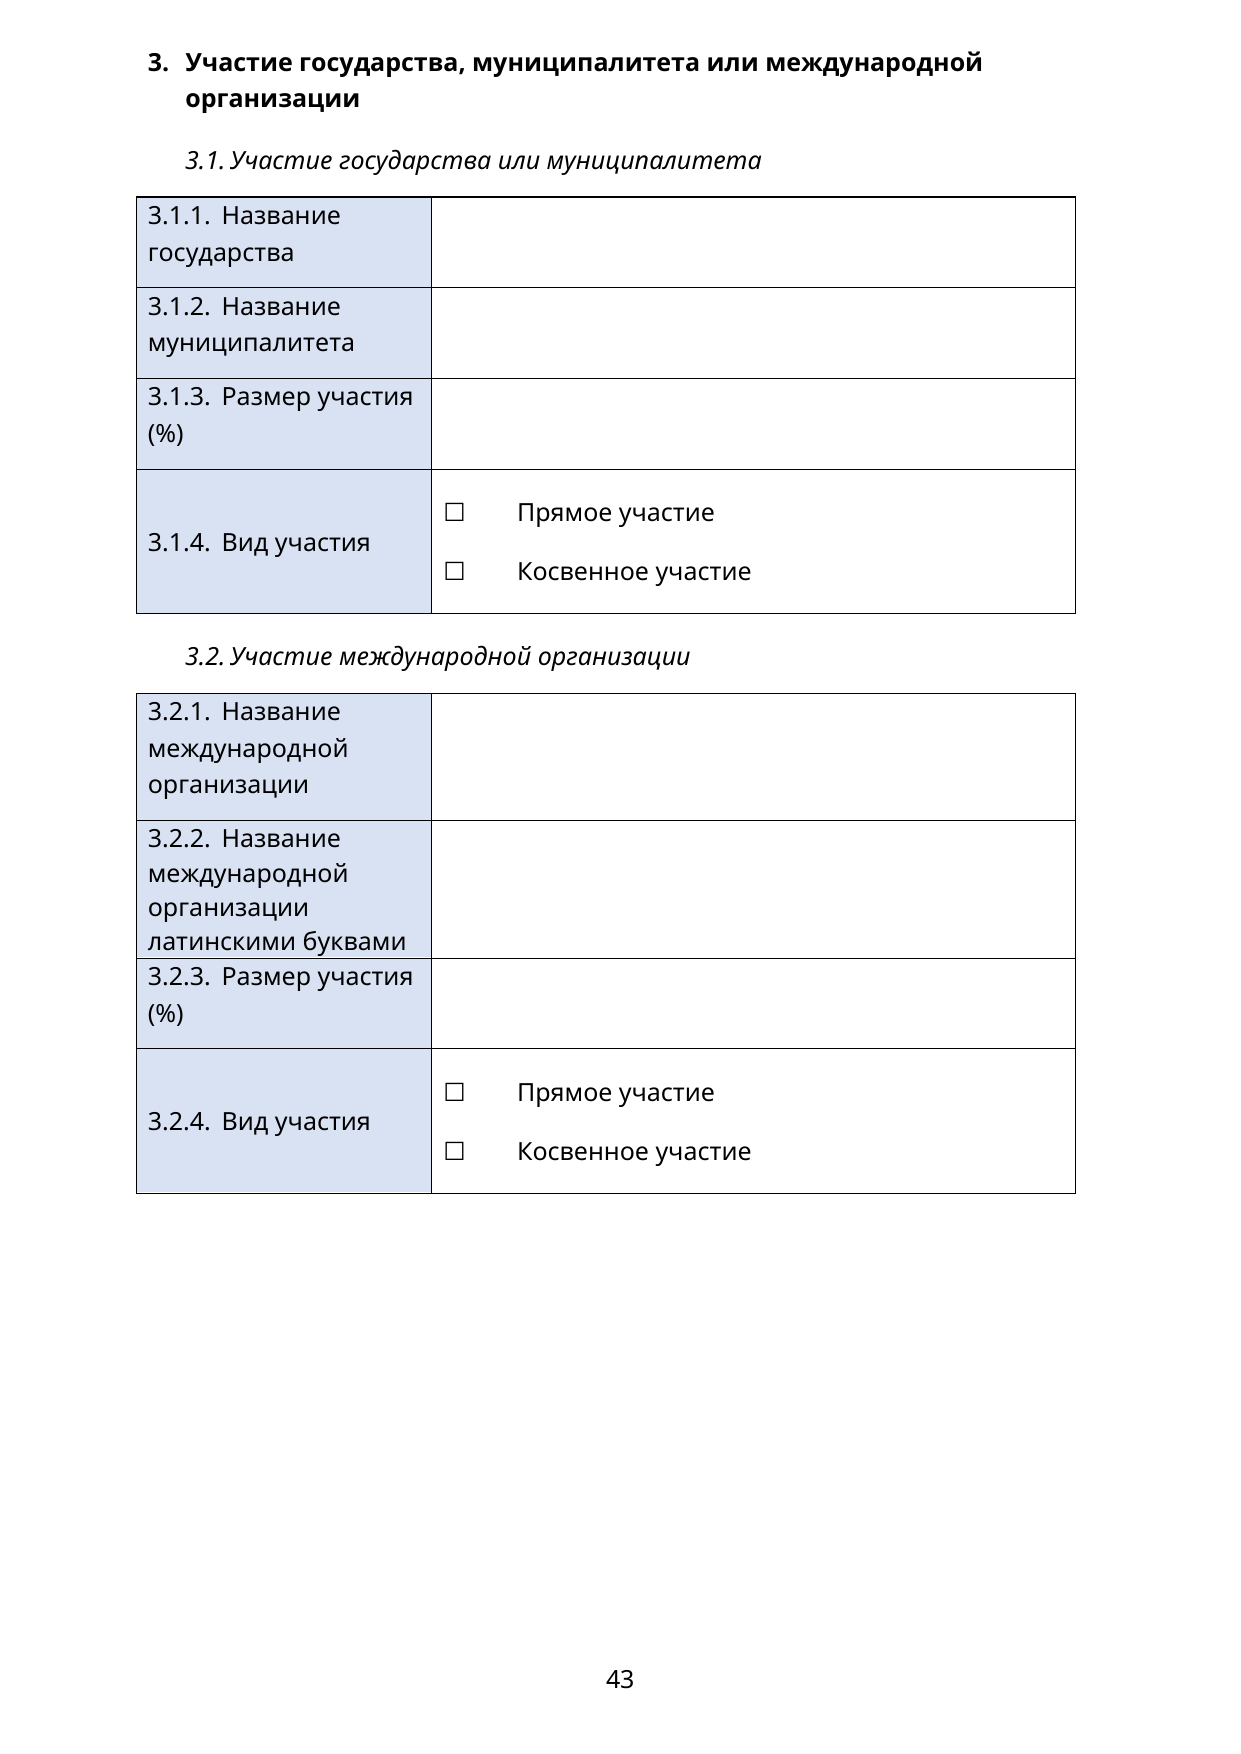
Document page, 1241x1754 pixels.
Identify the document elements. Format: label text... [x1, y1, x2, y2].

list Участие государства или муниципалитета [185, 143, 1092, 177]
table_cell Вид участия [137, 470, 431, 613]
list Участие международной организации [185, 639, 1092, 673]
table_cell Вид участия [137, 1049, 431, 1192]
table_cell Размер участия (%) [137, 379, 431, 469]
table_header [432, 694, 1075, 820]
table_cell [432, 821, 1075, 957]
list Участие государства, муниципалитета или международной организации [148, 44, 1092, 115]
table_cell Название муниципалитета [137, 288, 431, 378]
table_header [432, 198, 1075, 287]
table_cell Размер участия (%) [137, 959, 431, 1048]
table_cell Прямое участие Косвенное участие [432, 1049, 1075, 1192]
table_cell [432, 288, 1075, 378]
table_cell Прямое участие Косвенное участие [432, 470, 1075, 613]
table_header Название государства [137, 198, 431, 287]
table_header Название международной организации [137, 694, 431, 820]
table_cell Название международной организации латинскими буквами [137, 821, 431, 957]
table_cell [432, 379, 1075, 469]
table_cell [432, 959, 1075, 1048]
